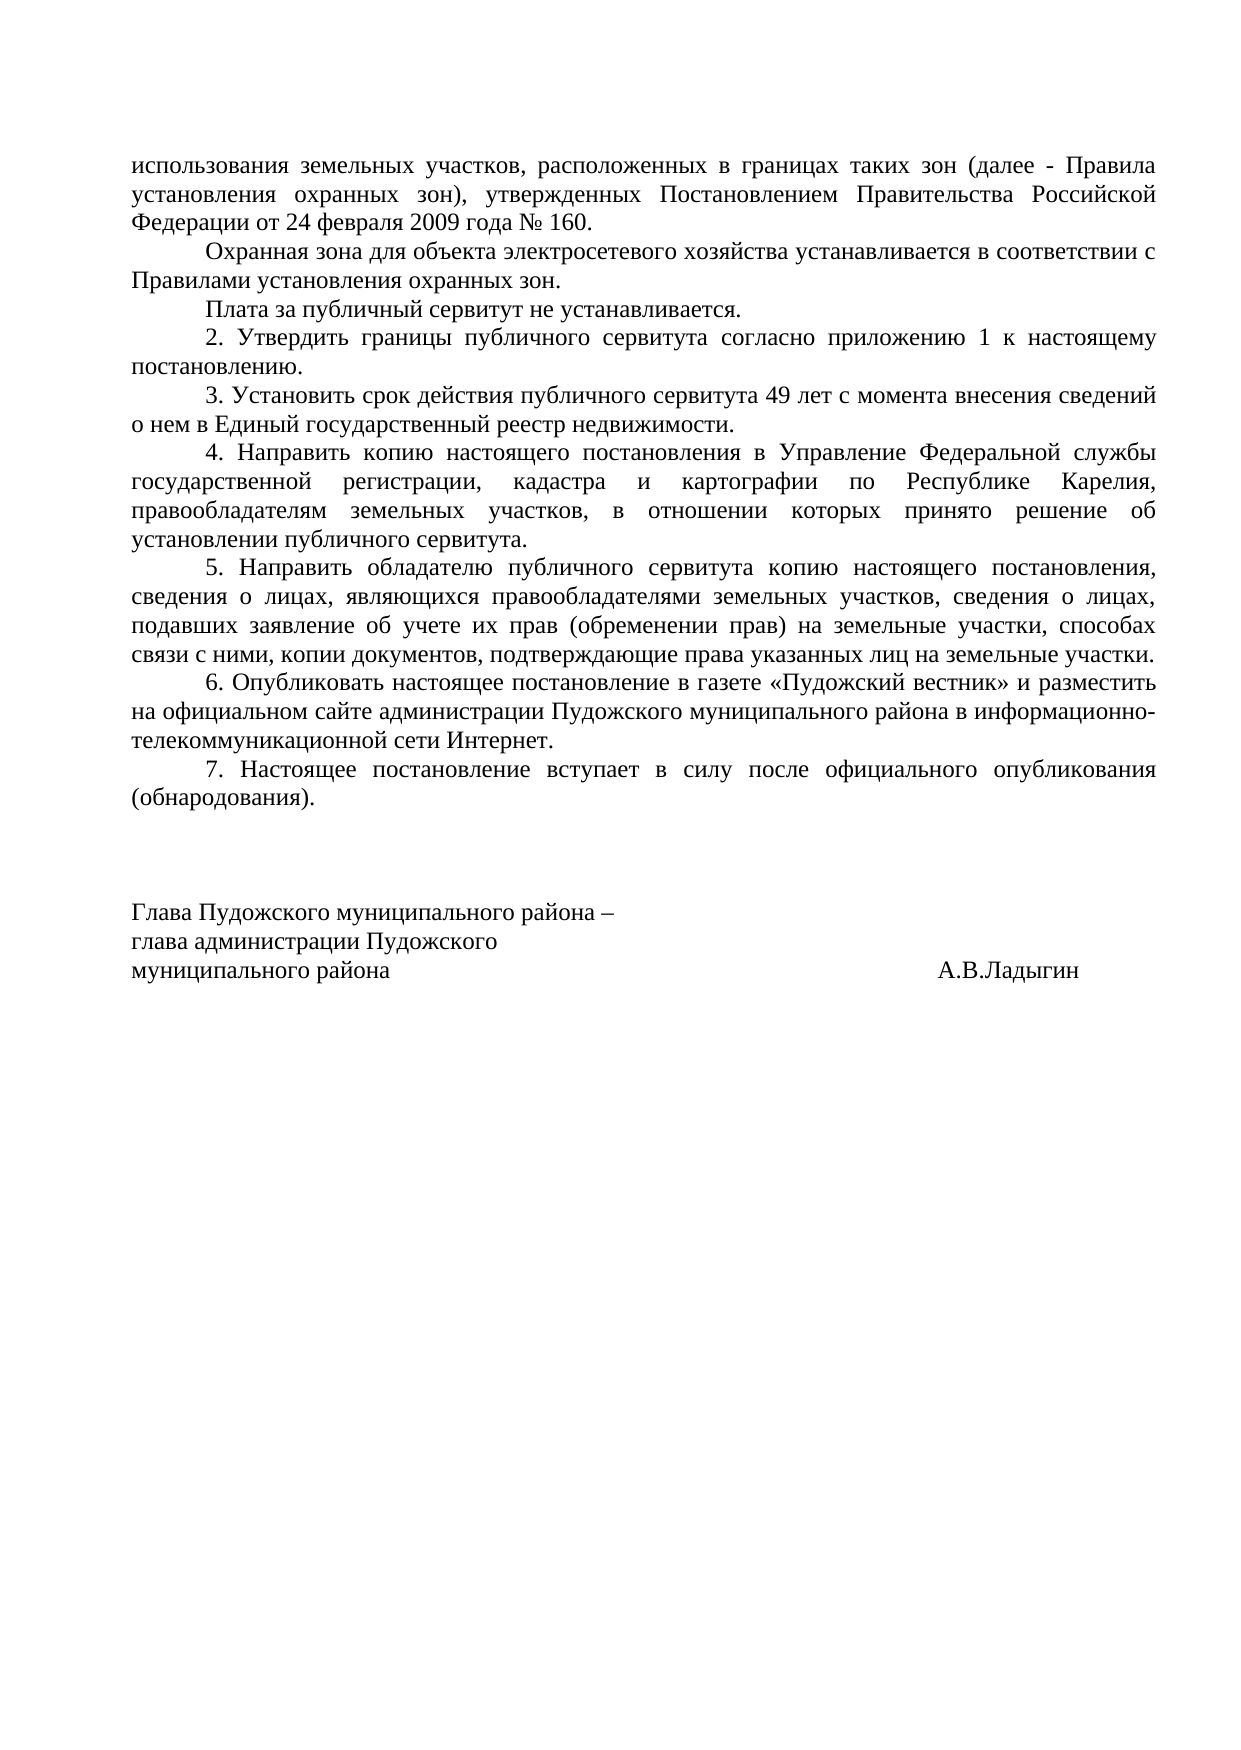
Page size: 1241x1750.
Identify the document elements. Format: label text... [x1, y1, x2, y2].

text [131, 150, 1157, 236]
text Плата за публичный сервитут не устанавливается. [131, 294, 1157, 322]
text 3. Установить срок действия публичного сервитута 49 лет с момента внесения сведений о нем в Единый государственный реестр недвижимости. [131, 380, 1157, 437]
text 2. Утвердить границы публичного сервитута согласно приложению 1 к настоящему постановлению. [131, 322, 1157, 380]
text 7. Настоящее постановление вступает в силу после официального опубликования (обнародования). [131, 754, 1157, 811]
text Глава Пудожского муниципального района – [131, 897, 1157, 926]
text 6. Опубликовать настоящее постановление в газете «Пудожский вестник» и разместить на официальном сайте администрации Пудожского муниципального района в информационно-телекоммуникационной сети Интернет. [131, 667, 1157, 754]
text муниципального района А.В.Ладыгин [131, 955, 1157, 984]
text глава администрации Пудожского [131, 926, 1157, 955]
text 4. Направить копию настоящего постановления в Управление Федеральной службы государственной регистрации, кадастра и картографии по Республике Карелия, правообладателям земельных участков, в отношении которых принято решение об установлении публичного сервитута. [131, 437, 1157, 552]
text Охранная зона для объекта электросетевого хозяйства устанавливается в соответствии с Правилами установления охранных зон. [131, 236, 1157, 294]
text 5. Направить обладателю публичного сервитута копию настоящего постановления, сведения о лицах, являющихся правообладателями земельных участков, сведения о лицах, подавших заявление об учете их прав (обременении прав) на земельные участки, способах связи с ними, копии документов, подтверждающие права указанных лиц на земельные участки. [131, 552, 1157, 667]
